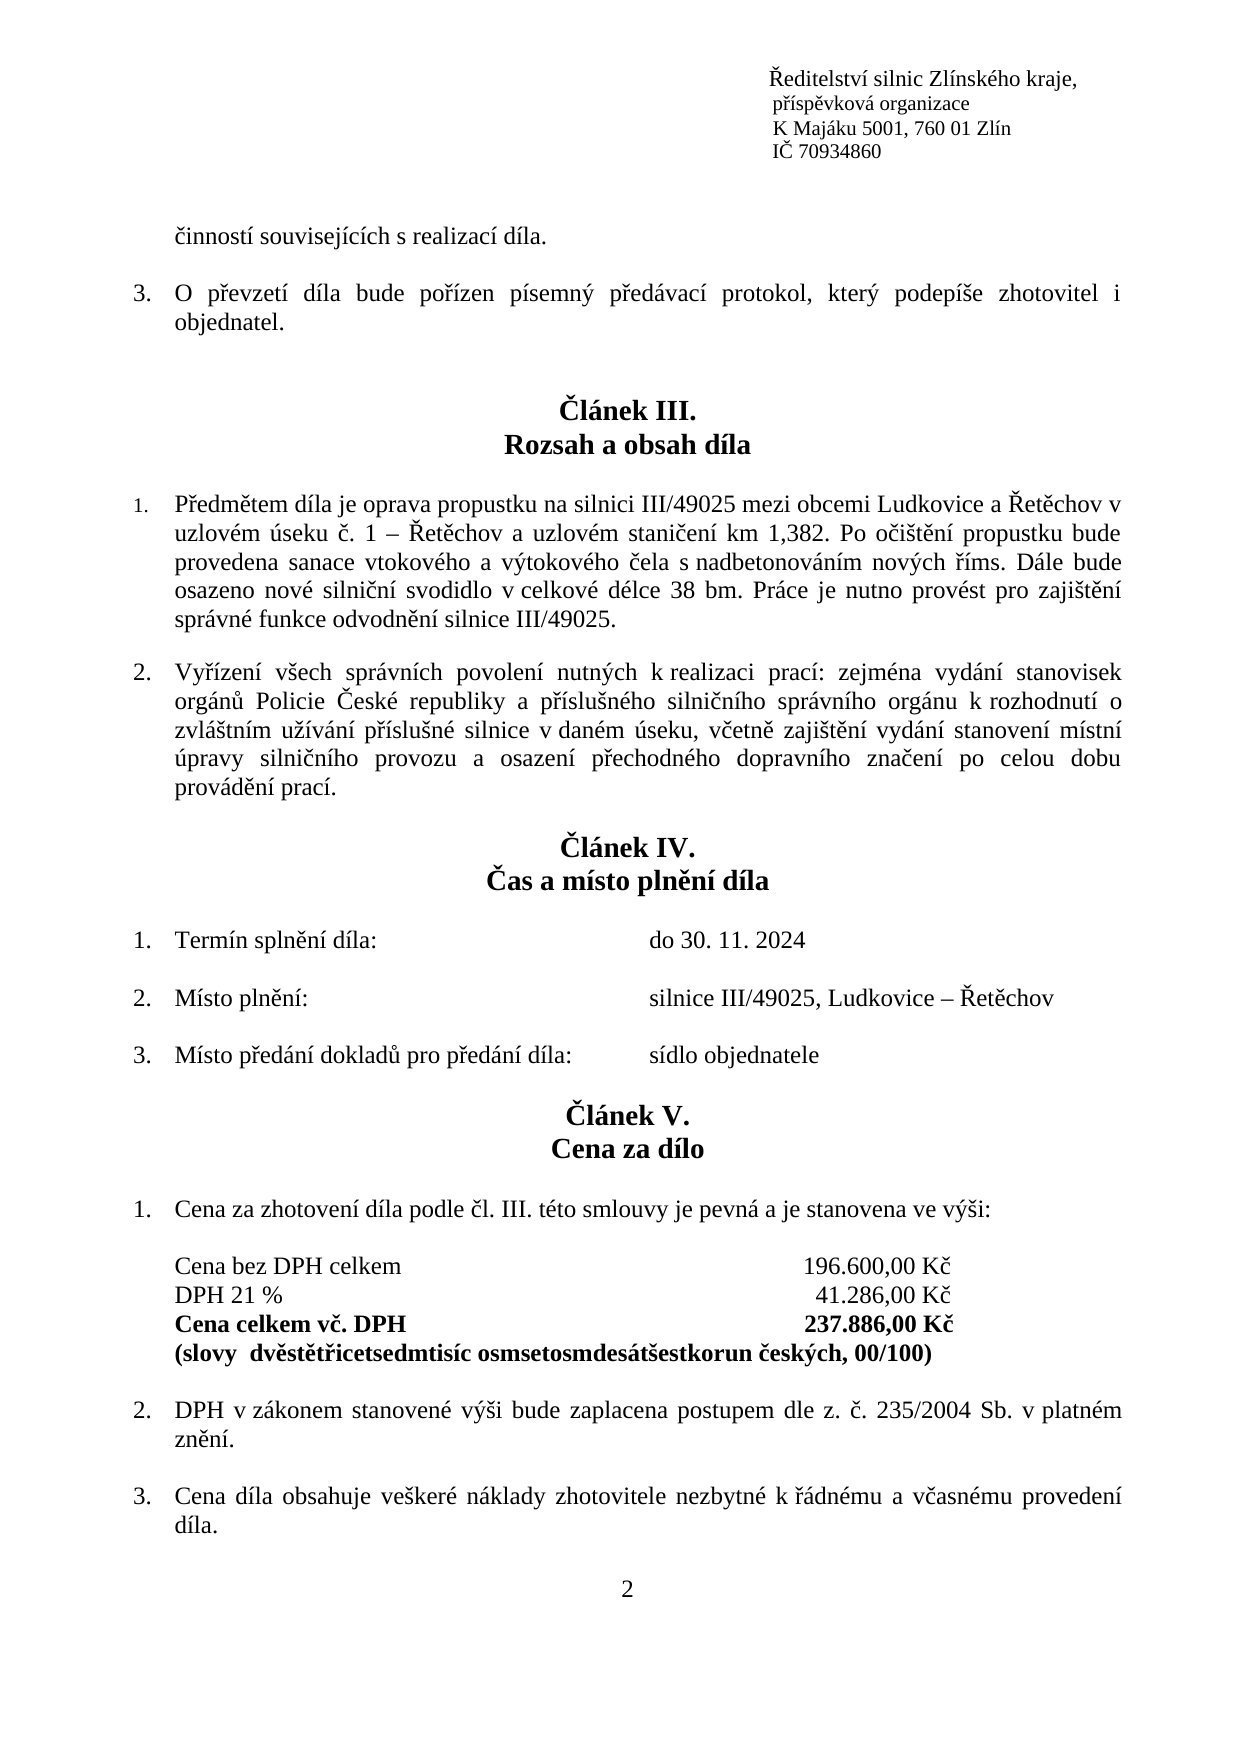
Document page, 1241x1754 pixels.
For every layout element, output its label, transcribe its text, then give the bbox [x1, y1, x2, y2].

text Článek V. [133, 1098, 1122, 1132]
list Předmětem díla je oprava propustku na silnici III/49025 mezi obcemi Ludkovice a Řetěchov v uzlovém úseku č. 1 – Řetěchov a uzlovém staničení km 1,382. Po očištění propustku bude provedena sanace vtokového a výtokového čela s nadbetonováním nových říms. Dále bude osazeno nové silniční svodidlo v celkové délce 38 bm. Práce je nutno provést pro zajištění správné funkce odvodnění silnice III/49025. [133, 489, 1122, 633]
text Článek III. [133, 393, 1122, 427]
text DPH 21 % 41.286,00 Kč [133, 1280, 1122, 1309]
text (slovy dvěstětřicetsedmtisíc osmsetosmdesátšestkorun českých, 00/100) [133, 1338, 1122, 1366]
list DPH v zákonem stanovené výši bude zaplacena postupem dle z. č. 235/2004 Sb. v platném znění. [133, 1395, 1122, 1453]
text Článek IV. [133, 830, 1122, 863]
list Místo plnění: silnice III/49025, Ludkovice – Řetěchov [133, 983, 1122, 1012]
list Cena díla obsahuje veškeré náklady zhotovitele nezbytné k řádnému a včasnému provedení díla. [133, 1481, 1122, 1539]
text Cena celkem vč. DPH 237.886,00 Kč [133, 1309, 1122, 1338]
text Rozsah a obsah díla [133, 427, 1122, 461]
list Cena za zhotovení díla podle čl. III. této smlouvy je pevná a je stanovena ve výši: [133, 1194, 1122, 1223]
list Místo předání dokladů pro předání díla: sídlo objednatele [133, 1041, 1122, 1069]
list Vyřízení všech správních povolení nutných k realizaci prací: zejména vydání stanovisek orgánů Policie České republiky a příslušného silničního správního orgánu k rozhodnutí o zvláštním užívání příslušné silnice v daném úseku, včetně zajištění vydání stanovení místní úpravy silničního provozu a osazení přechodného dopravního značení po celou dobu provádění prací. [133, 657, 1122, 801]
text Čas a místo plnění díla [133, 863, 1122, 897]
list O převzetí díla bude pořízen písemný předávací protokol, který podepíše zhotovitel i objednatel. [133, 278, 1122, 336]
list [133, 221, 1122, 250]
text Cena bez DPH celkem 196.600,00 Kč [133, 1251, 1122, 1280]
list Termín splnění díla: do 30. 11. 2024 [133, 926, 1122, 954]
text Cena za dílo [133, 1132, 1122, 1165]
